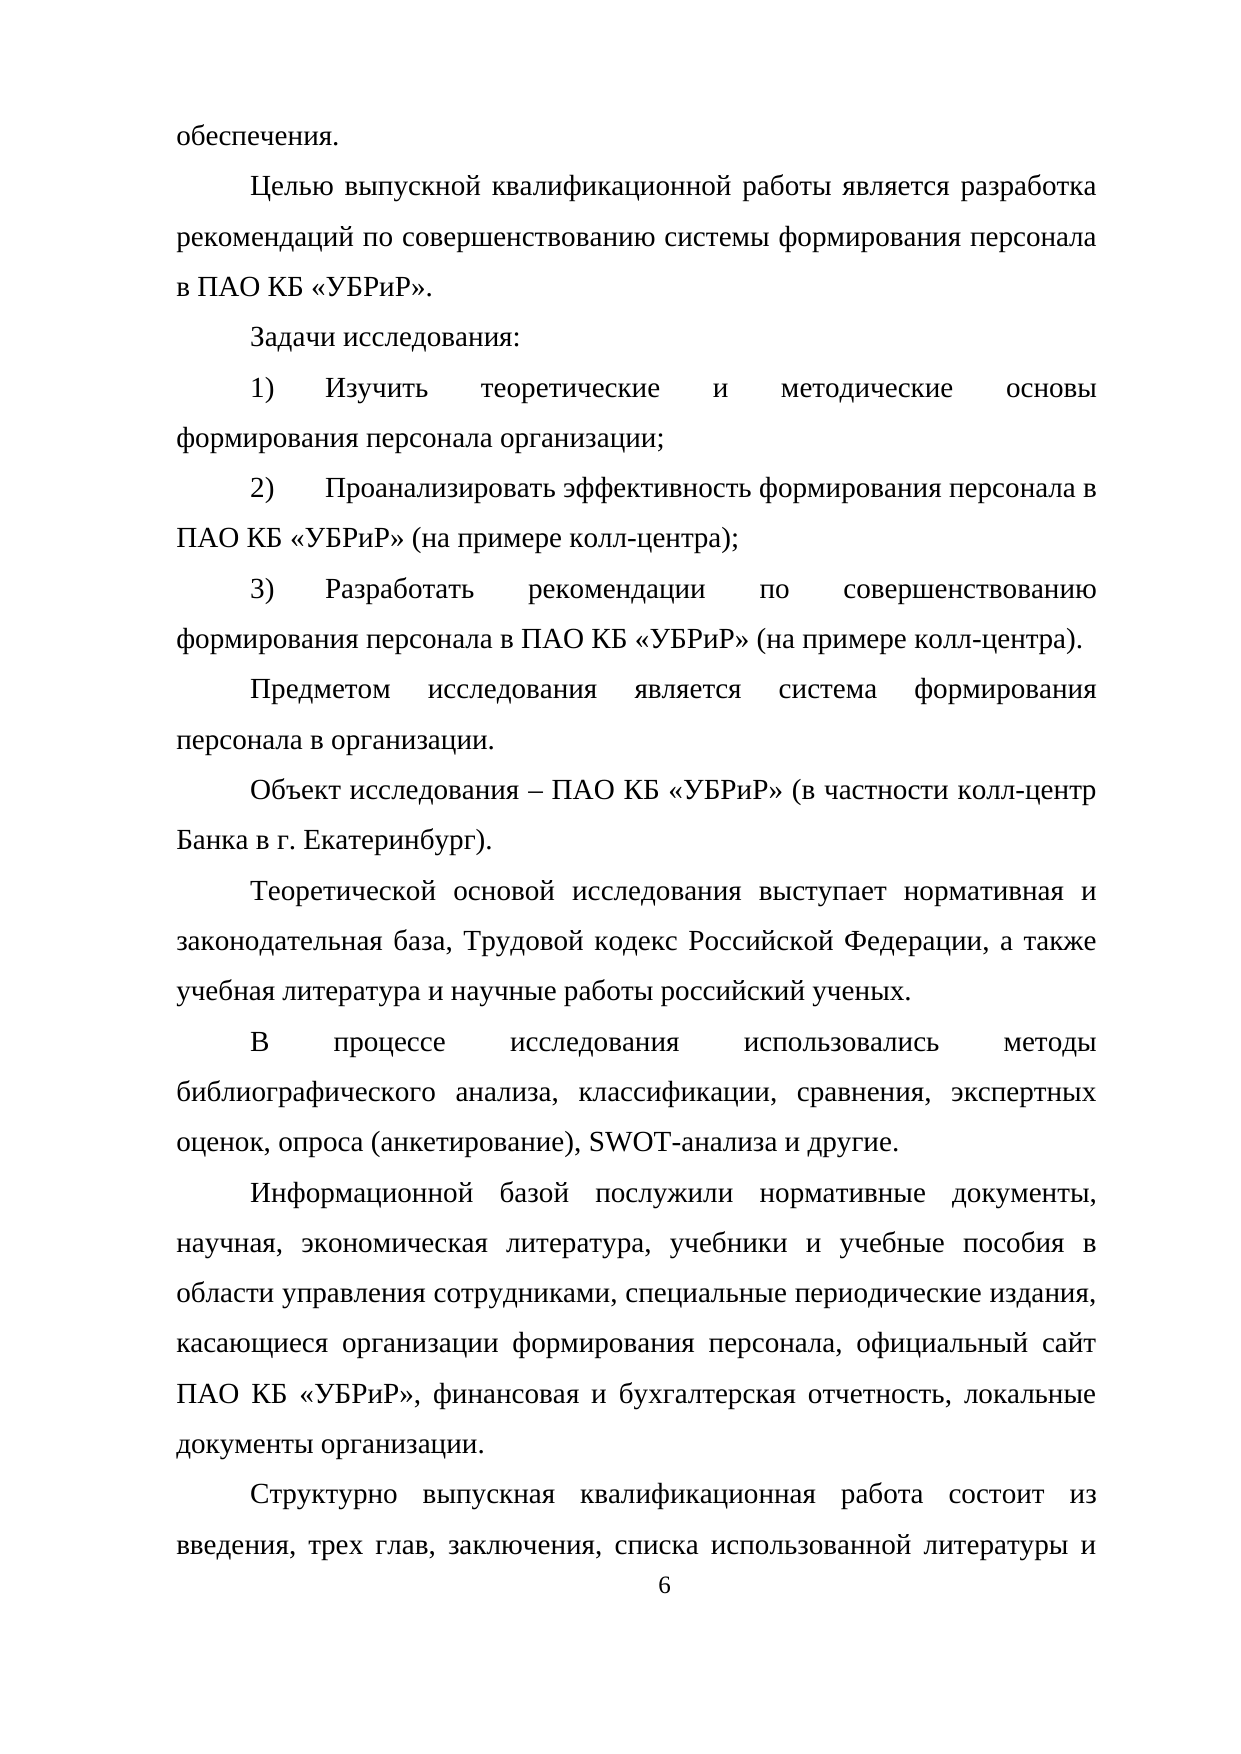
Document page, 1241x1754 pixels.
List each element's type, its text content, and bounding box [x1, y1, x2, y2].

text Объект исследования – ПАО КБ «УБРиР» (в частности колл-центр Банка в г. Екатеринбург). [176, 772, 1097, 856]
list Проанализировать эффективность формирования персонала в ПАО КБ «УБРиР» (на примере колл-центра); [176, 470, 1097, 554]
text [176, 118, 1097, 152]
list Разработать рекомендации по совершенствованию формирования персонала в ПАО КБ «УБРиР» (на примере колл-центра). [176, 571, 1097, 655]
list Изучить теоретические и методические основы формирования персонала организации; [176, 370, 1097, 453]
text Теоретической основой исследования выступает нормативная и законодательная база, Трудовой кодекс Российской Федерации, а также учебная литература и научные работы российский ученых. [176, 873, 1097, 1007]
text Информационной базой послужили нормативные документы, научная, экономическая литература, учебники и учебные пособия в области управления сотрудниками, специальные периодические издания, касающиеся организации формирования персонала, официальный сайт ПАО КБ «УБРиР», финансовая и бухгалтерская отчетность, локальные документы организации. [176, 1175, 1097, 1460]
text Целью выпускной квалификационной работы является разработка рекомендаций по совершенствованию системы формирования персонала в ПАО КБ «УБРиР». [176, 168, 1097, 303]
text В процессе исследования использовались методы библиографического анализа, классификации, сравнения, экспертных оценок, опроса (анкетирование), SWOT-анализа и другие. [176, 1024, 1097, 1158]
text Предметом исследования является система формирования персонала в организации. [176, 672, 1097, 755]
text Задачи исследования: [176, 319, 1097, 353]
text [176, 1477, 1097, 1560]
